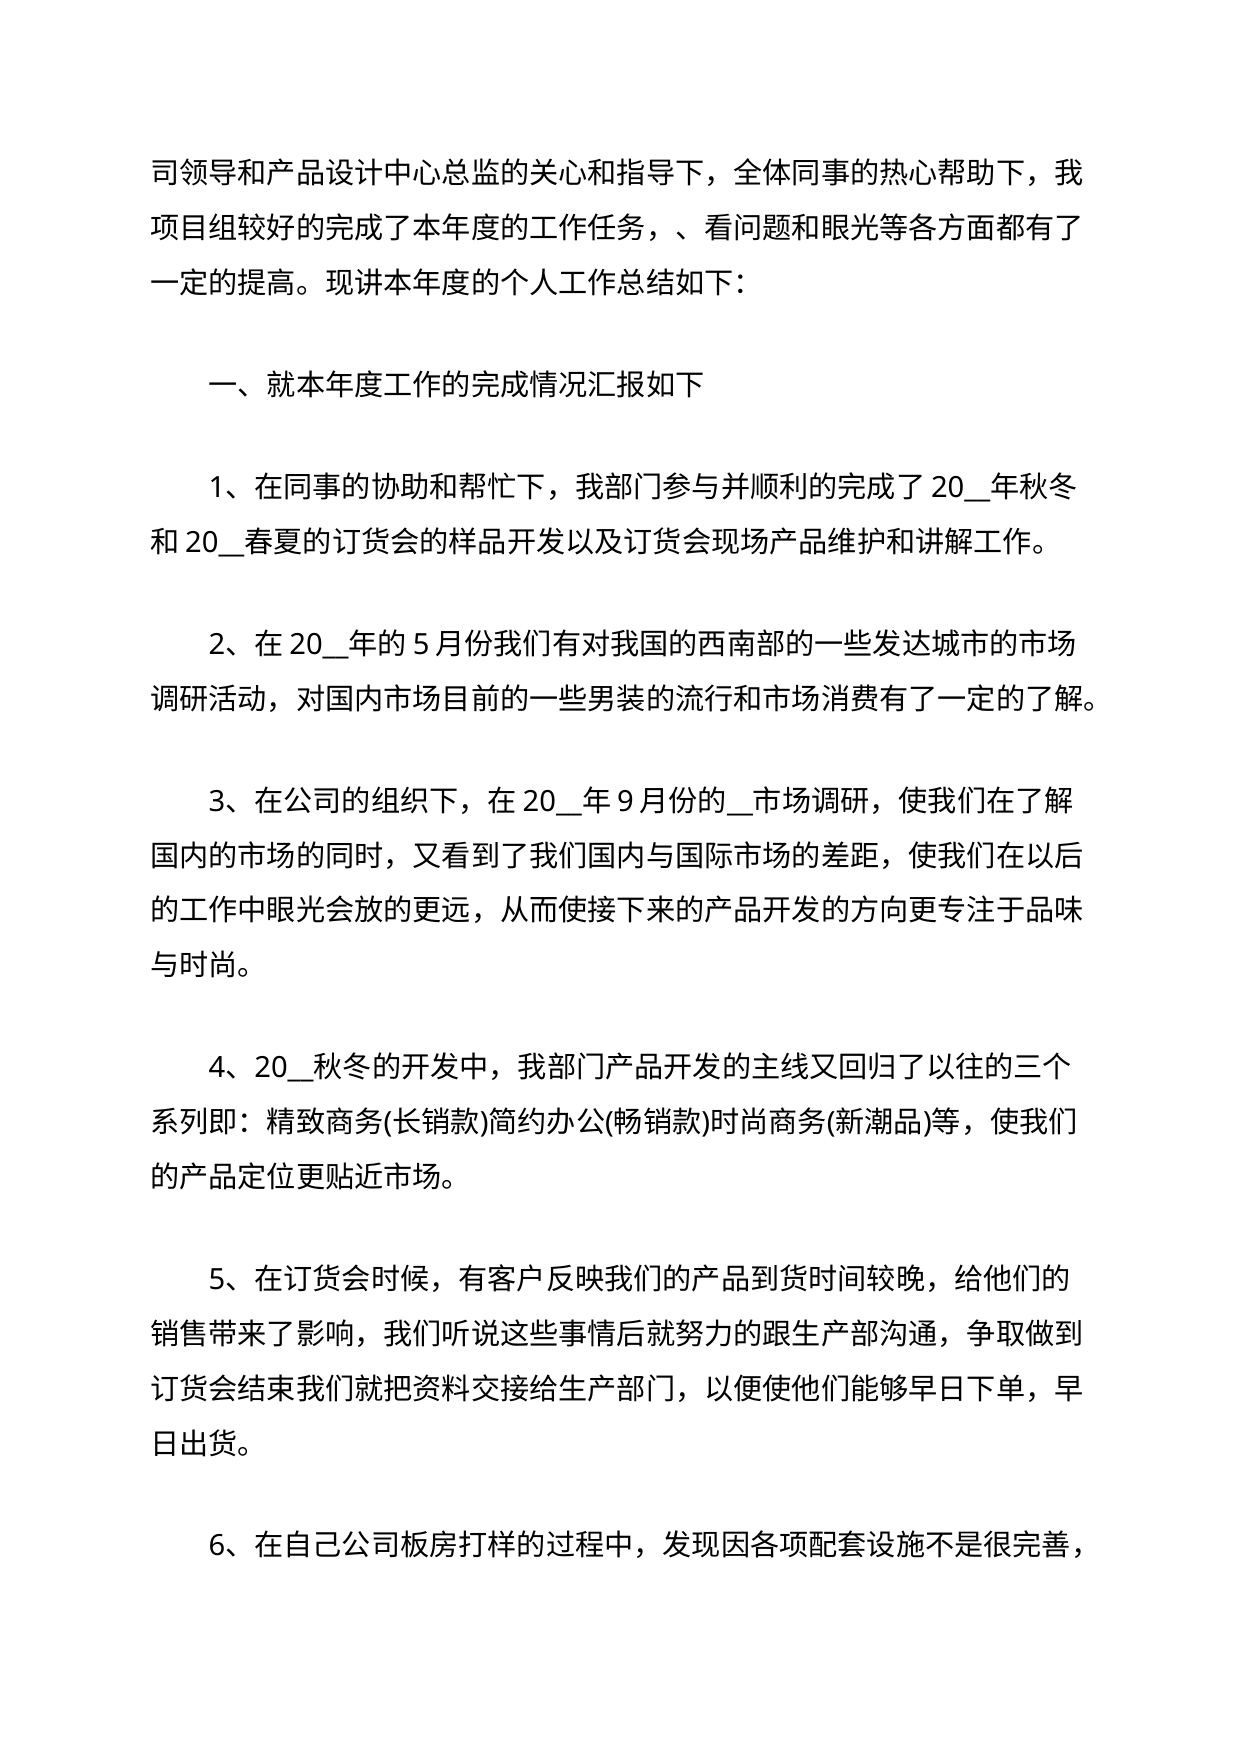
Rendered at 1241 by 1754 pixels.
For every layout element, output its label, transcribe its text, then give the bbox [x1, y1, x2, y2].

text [150, 1522, 1090, 1564]
text 4、20__秋冬的开发中，我部门产品开发的主线又回归了以往的三个系列即：精致商务(长销款)简约办公(畅销款)时尚商务(新潮品)等，使我们的产品定位更贴近市场。 [150, 1044, 1090, 1196]
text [150, 150, 1090, 302]
text 5、在订货会时候，有客户反映我们的产品到货时间较晚，给他们的销售带来了影响，我们听说这些事情后就努力的跟生产部沟通，争取做到订货会结束我们就把资料交接给生产部门，以便使他们能够早日下单，早日出货。 [150, 1255, 1090, 1462]
text 一、就本年度工作的完成情况汇报如下 [150, 362, 1090, 404]
text 1、在同事的协助和帮忙下，我部门参与并顺利的完成了20__年秋冬和20__春夏的订货会的样品开发以及订货会现场产品维护和讲解工作。 [150, 463, 1090, 561]
text 2、在20__年的5月份我们有对我国的西南部的一些发达城市的市场调研活动，对国内市场目前的一些男装的流行和市场消费有了一定的了解。 [150, 620, 1090, 718]
text 3、在公司的组织下，在20__年9月份的__市场调研，使我们在了解国内的市场的同时，又看到了我们国内与国际市场的差距，使我们在以后的工作中眼光会放的更远，从而使接下来的产品开发的方向更专注于品味与时尚。 [150, 777, 1090, 984]
